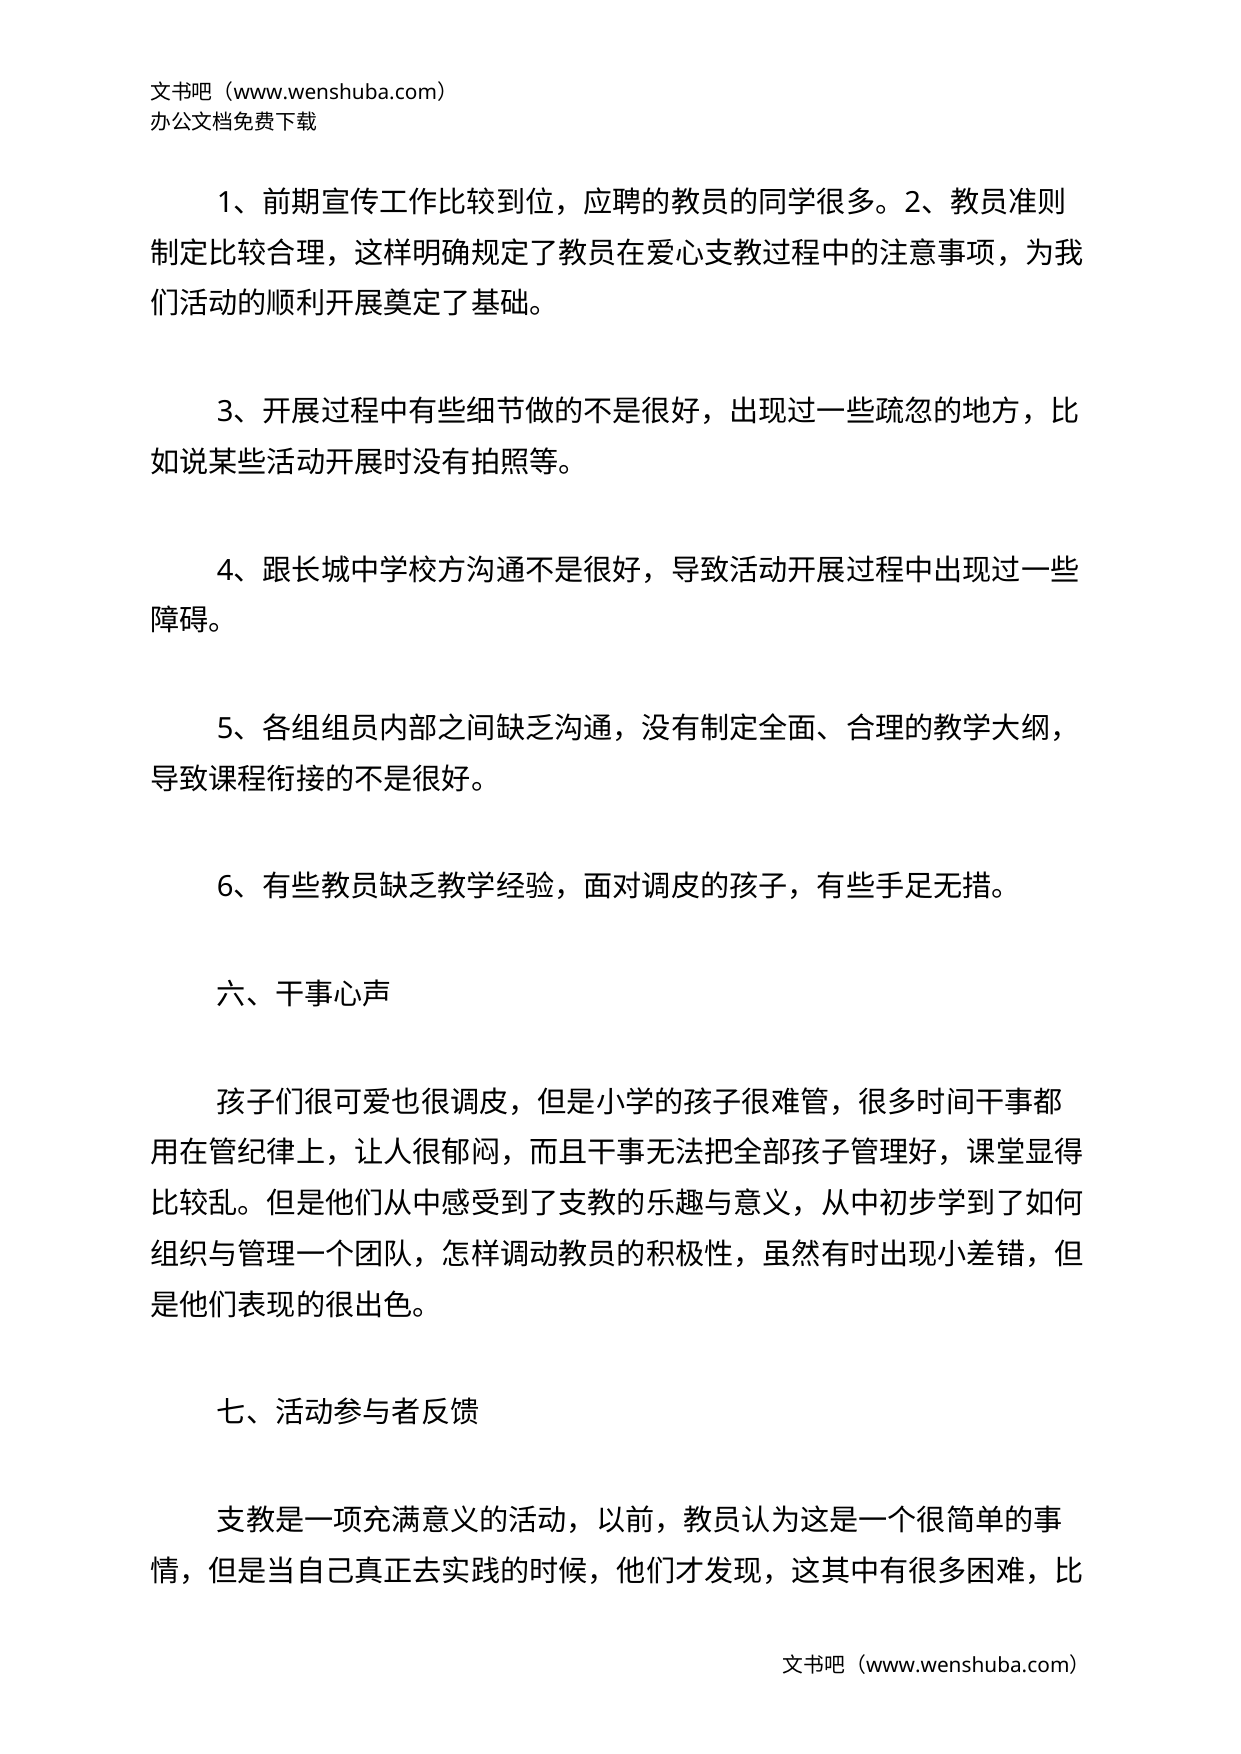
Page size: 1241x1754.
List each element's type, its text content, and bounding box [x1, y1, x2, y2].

text 4、跟长城中学校方沟通不是很好，导致活动开展过程中出现过一些障碍。 [150, 546, 1090, 639]
text 六、干事心声 [150, 971, 1090, 1013]
text 孩子们很可爱也很调皮，但是小学的孩子很难管，很多时间干事都用在管纪律上，让人很郁闷，而且干事无法把全部孩子管理好，课堂显得比较乱。但是他们从中感受到了支教的乐趣与意义，从中初步学到了如何组织与管理一个团队，怎样调动教员的积极性，虽然有时出现小差错，但是他们表现的很出色。 [150, 1078, 1090, 1323]
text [150, 1496, 1090, 1589]
text 6、有些教员缺乏教学经验，面对调皮的孩子，有些手足无措。 [150, 863, 1090, 905]
text 5、各组组员内部之间缺乏沟通，没有制定全面、合理的教学大纲，导致课程衔接的不是很好。 [150, 704, 1090, 798]
text 七、活动参与者反馈 [150, 1389, 1090, 1431]
text 1、前期宣传工作比较到位，应聘的教员的同学很多。2、教员准则制定比较合理，这样明确规定了教员在爱心支教过程中的注意事项，为我们活动的顺利开展奠定了基础。 [150, 178, 1090, 322]
text 3、开展过程中有些细节做的不是很好，出现过一些疏忽的地方，比如说某些活动开展时没有拍照等。 [150, 388, 1090, 481]
